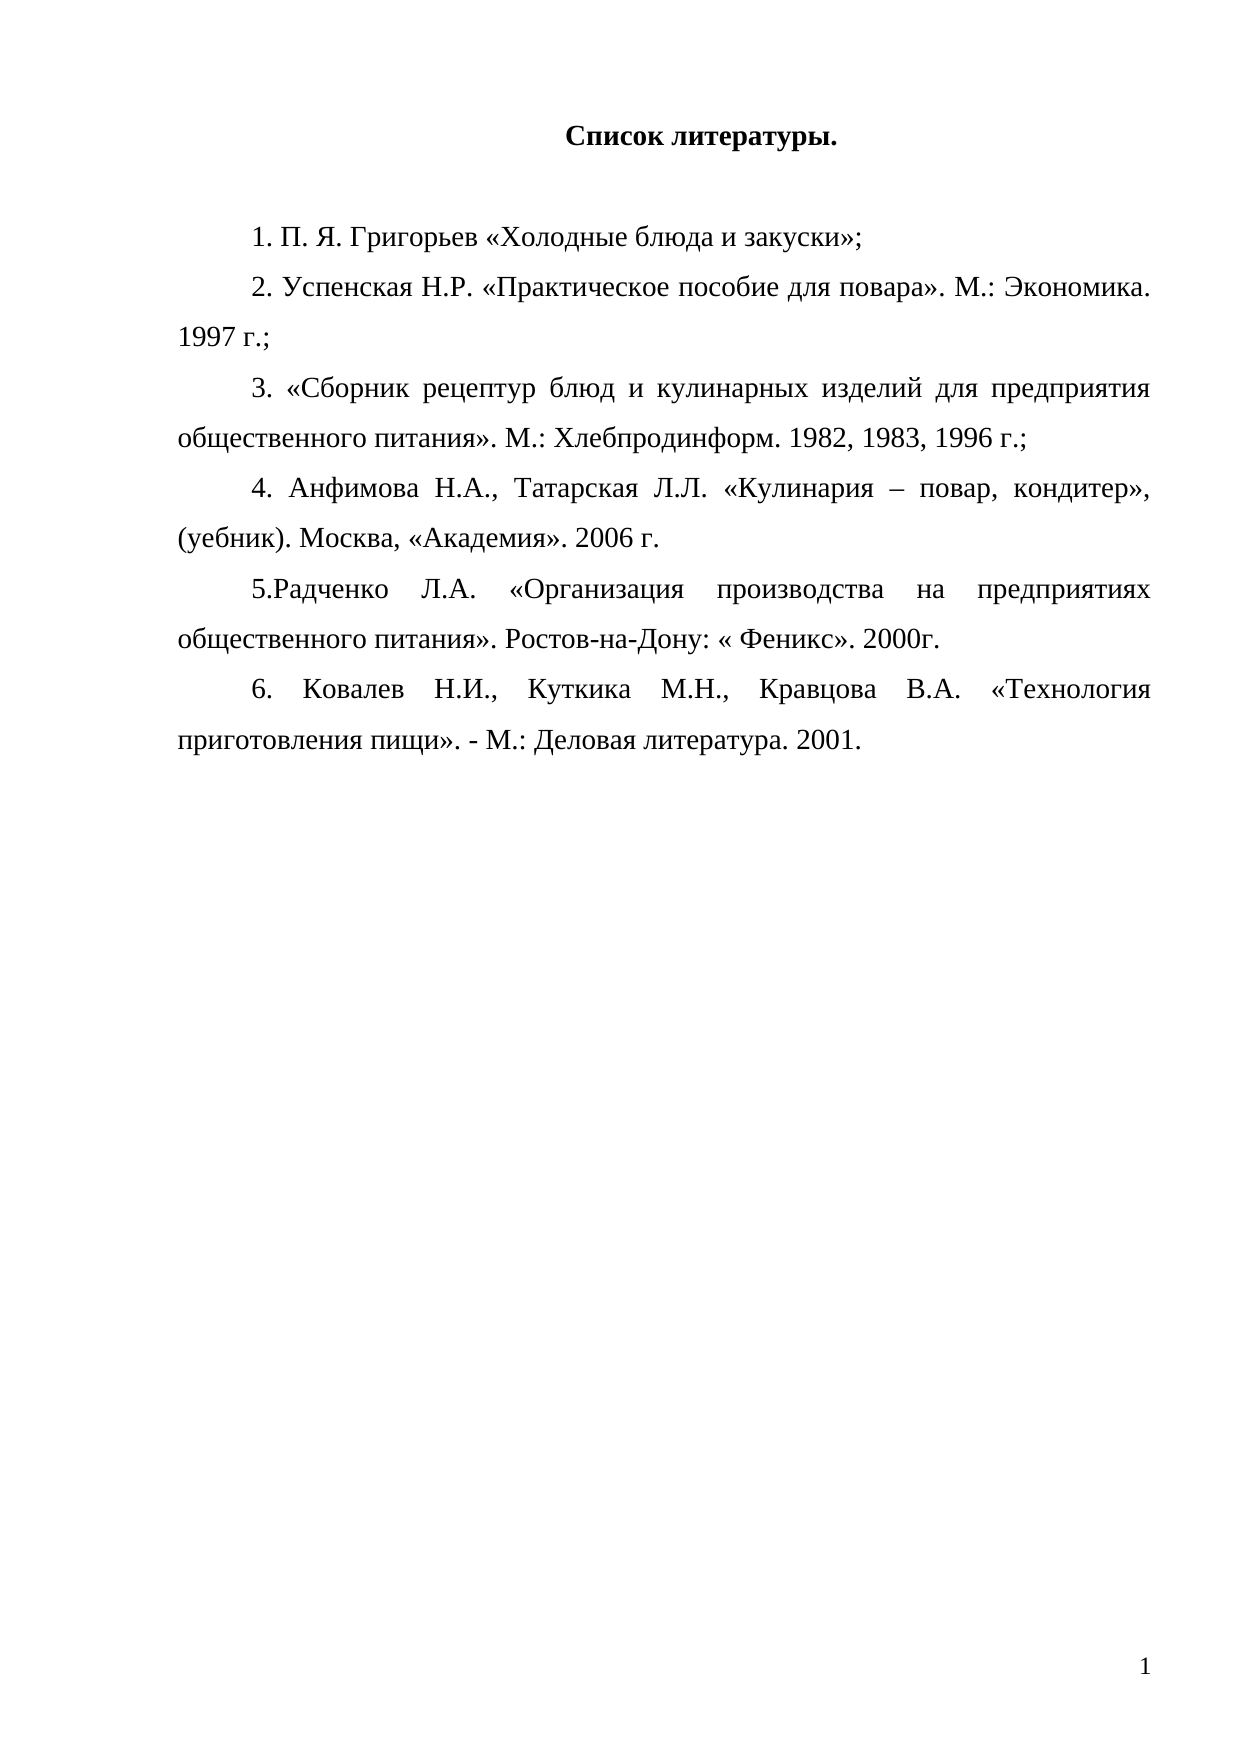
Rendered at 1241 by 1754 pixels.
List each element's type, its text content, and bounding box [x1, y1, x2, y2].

text 1. П. Я. Григорьев «Холодные блюда и закуски»; [177, 219, 1152, 252]
text 3. «Сборник рецептур блюд и кулинарных изделий для предприятия общественного питания». М.: Хлебпродинформ. 1982, 1983, 1996 г.; [177, 370, 1152, 453]
text Список литературы. [177, 118, 1152, 152]
text 2. Успенская Н.Р. «Практическое пособие для повара». М.: Экономика. 1997 г.; [177, 269, 1152, 353]
text 4. Анфимова Н.А., Татарская Л.Л. «Кулинария – повар, кондитер», (уебник). Москва, «Академия». 2006 г. [177, 470, 1152, 554]
text 5.Радченко Л.А. «Организация производства на предприятиях общественного питания». Ростов-на-Дону: « Феникс». 2000г. [177, 571, 1152, 655]
text 6. Ковалев Н.И., Куткика М.Н., Кравцова В.А. «Технология приготовления пищи». - М.: Деловая литература. 2001. [177, 672, 1152, 755]
